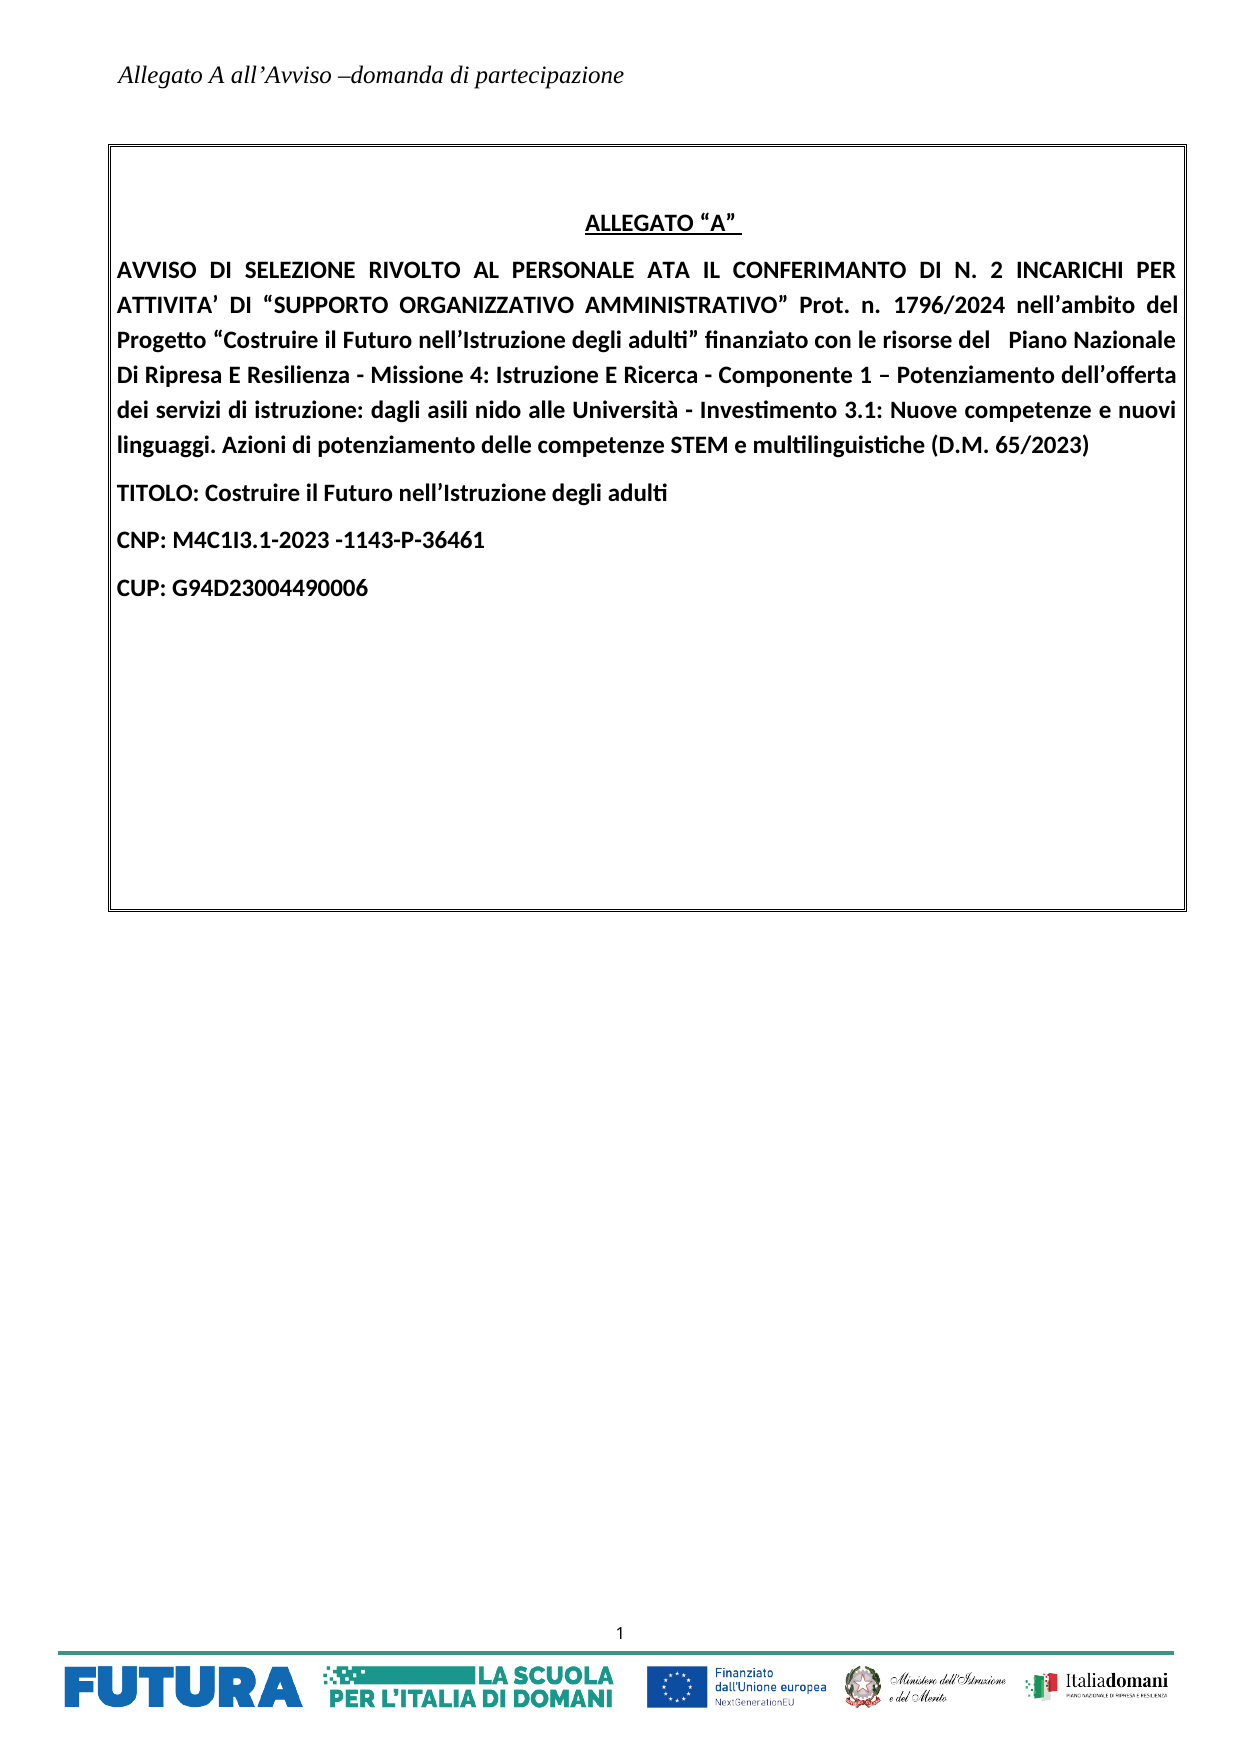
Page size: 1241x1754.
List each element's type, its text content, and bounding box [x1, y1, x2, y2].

picture [62, 1663, 1170, 1711]
table_header ALLEGATO “A” AVVISO DI SELEZIONE RIVOLTO AL PERSONALE ATA IL CONFERIMANTO DI N. 2 INCARICHI PER ATTIVITA’ DI “SUPPORTO ORGANIZZATIVO AMMINISTRATIVO” Prot. n. 1796/2024 nell’ambito del Progetto “Costruire il Futuro nell’Istruzione degli adulti” finanziato con le risorse del Piano Nazionale Di Ripresa E Resilienza - Missione 4: Istruzione E Ricerca - Componente 1 – Potenziamento dell’offerta dei servizi di istruzione: dagli asili nido alle Università - Investimento 3.1: Nuove competenze e nuovi linguaggi. Azioni di potenziamento delle competenze STEM e multilinguistiche (D.M. 65/2023) TITOLO: Costruire il Futuro nell’Istruzione degli adulti CNP: M4C1I3.1-2023 -1143-P-36461 CUP: G94D23004490006 [111, 147, 1184, 909]
